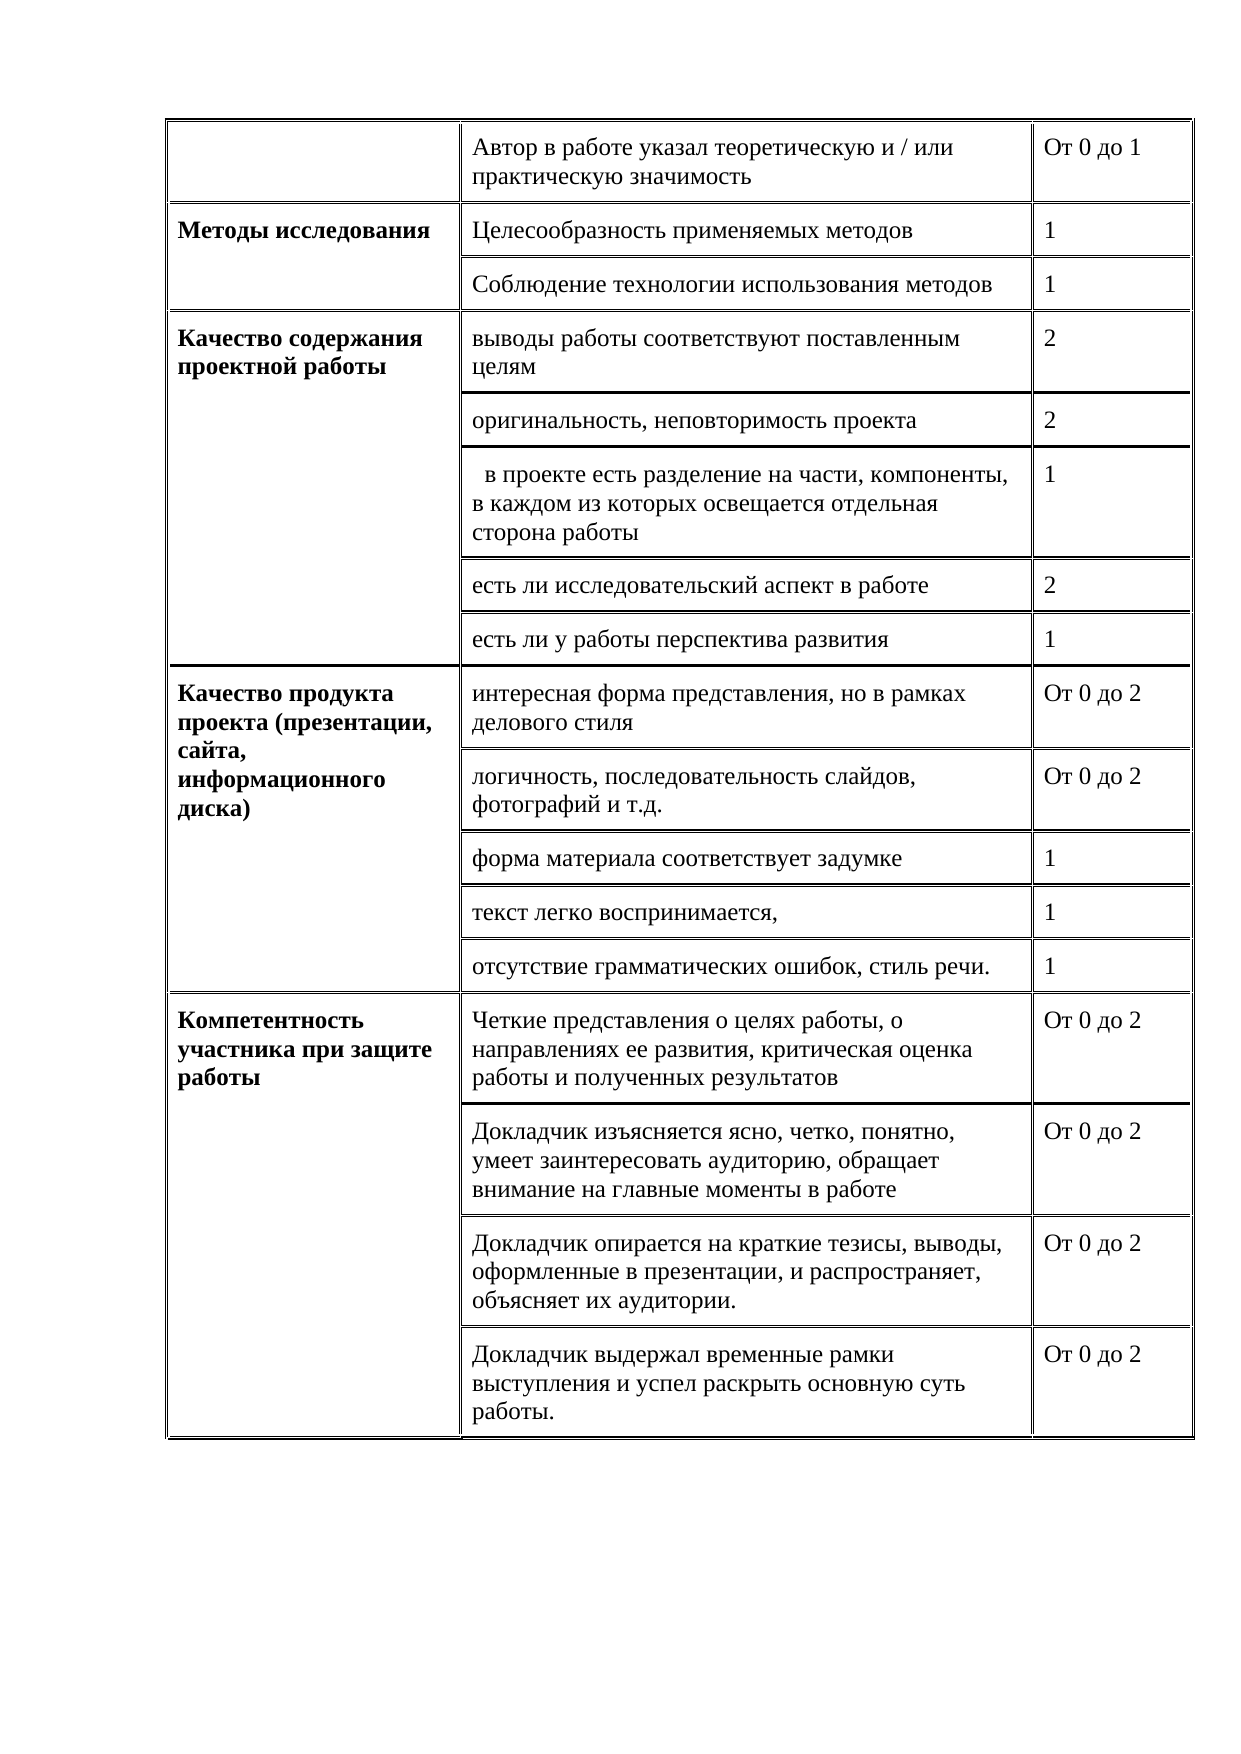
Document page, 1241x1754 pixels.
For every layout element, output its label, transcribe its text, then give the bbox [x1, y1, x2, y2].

table_cell логичность, последовательность слайдов, фотографий и т.д. [462, 750, 1031, 829]
table_cell Докладчик опирается на краткие тезисы, выводы, оформленные в презентации, и распространяет, объясняет их аудитории. [462, 1217, 1031, 1325]
table_cell отсутствие грамматических ошибок, стиль речи. [462, 940, 1031, 991]
table_cell 1 [1034, 610, 1192, 664]
table_cell Автор в работе указал теоретическую и / или практическую значимость [461, 122, 1033, 201]
table_cell оригинальность, неповторимость проекта [462, 394, 1031, 445]
table_cell 1 [1033, 937, 1193, 991]
table_cell есть ли исследовательский аспект в работе [462, 560, 1031, 610]
table_cell Компетентность участника при защите работы [166, 991, 461, 1436]
table_cell Качество содержания проектной работы [168, 309, 459, 664]
table_cell в проекте есть разделение на части, компоненты, в каждом из которых освещается отдельная сторона работы [462, 448, 1031, 556]
table_cell От 0 до 2 [1033, 747, 1193, 829]
table_cell Качество продукта проекта (презентации, сайта, информационного диска) [168, 664, 459, 991]
table_cell выводы работы соответствуют поставленным целям [462, 312, 1031, 391]
table_cell Докладчик выдержал временные рамки выступления и успел раскрыть основную суть работы. [461, 1328, 1033, 1436]
table_cell От 0 до 1 [1033, 118, 1193, 201]
table_cell 2 [1034, 391, 1192, 445]
table_cell 1 [1034, 445, 1192, 556]
table_cell 2 [1034, 309, 1192, 391]
table_cell От 0 до 2 [1033, 991, 1193, 1102]
table_cell Четкие представления о целях работы, о направлениях ее развития, критическая оценка работы и полученных результатов [462, 994, 1031, 1102]
table_cell От 0 до 2 [1033, 1325, 1193, 1436]
table_cell От 0 до 2 [1034, 1214, 1192, 1325]
table_cell интересная форма представления, но в рамках делового стиля [462, 667, 1031, 747]
table_cell Докладчик изъясняется ясно, четко, понятно, умеет заинтересовать аудиторию, обращает внимание на главные моменты в работе [462, 1105, 1031, 1213]
table_cell 2 [1034, 556, 1192, 610]
table_cell 1 [1033, 201, 1193, 254]
table_cell есть ли у работы перспектива развития [462, 614, 1031, 664]
table_cell От 0 до 2 [1034, 664, 1192, 747]
table_cell От 0 до 2 [1034, 1102, 1192, 1213]
table_cell 1 [1034, 255, 1192, 308]
table_cell Методы исследования [166, 201, 461, 308]
table_cell Соблюдение технологии использования методов [462, 258, 1031, 308]
table_cell Целесообразность применяемых методов [462, 204, 1031, 254]
table_cell текст легко воспринимается, [462, 887, 1031, 937]
table_cell 1 [1034, 829, 1192, 883]
table_cell 1 [1034, 883, 1192, 937]
table_cell форма материала соответствует задумке [462, 833, 1031, 883]
